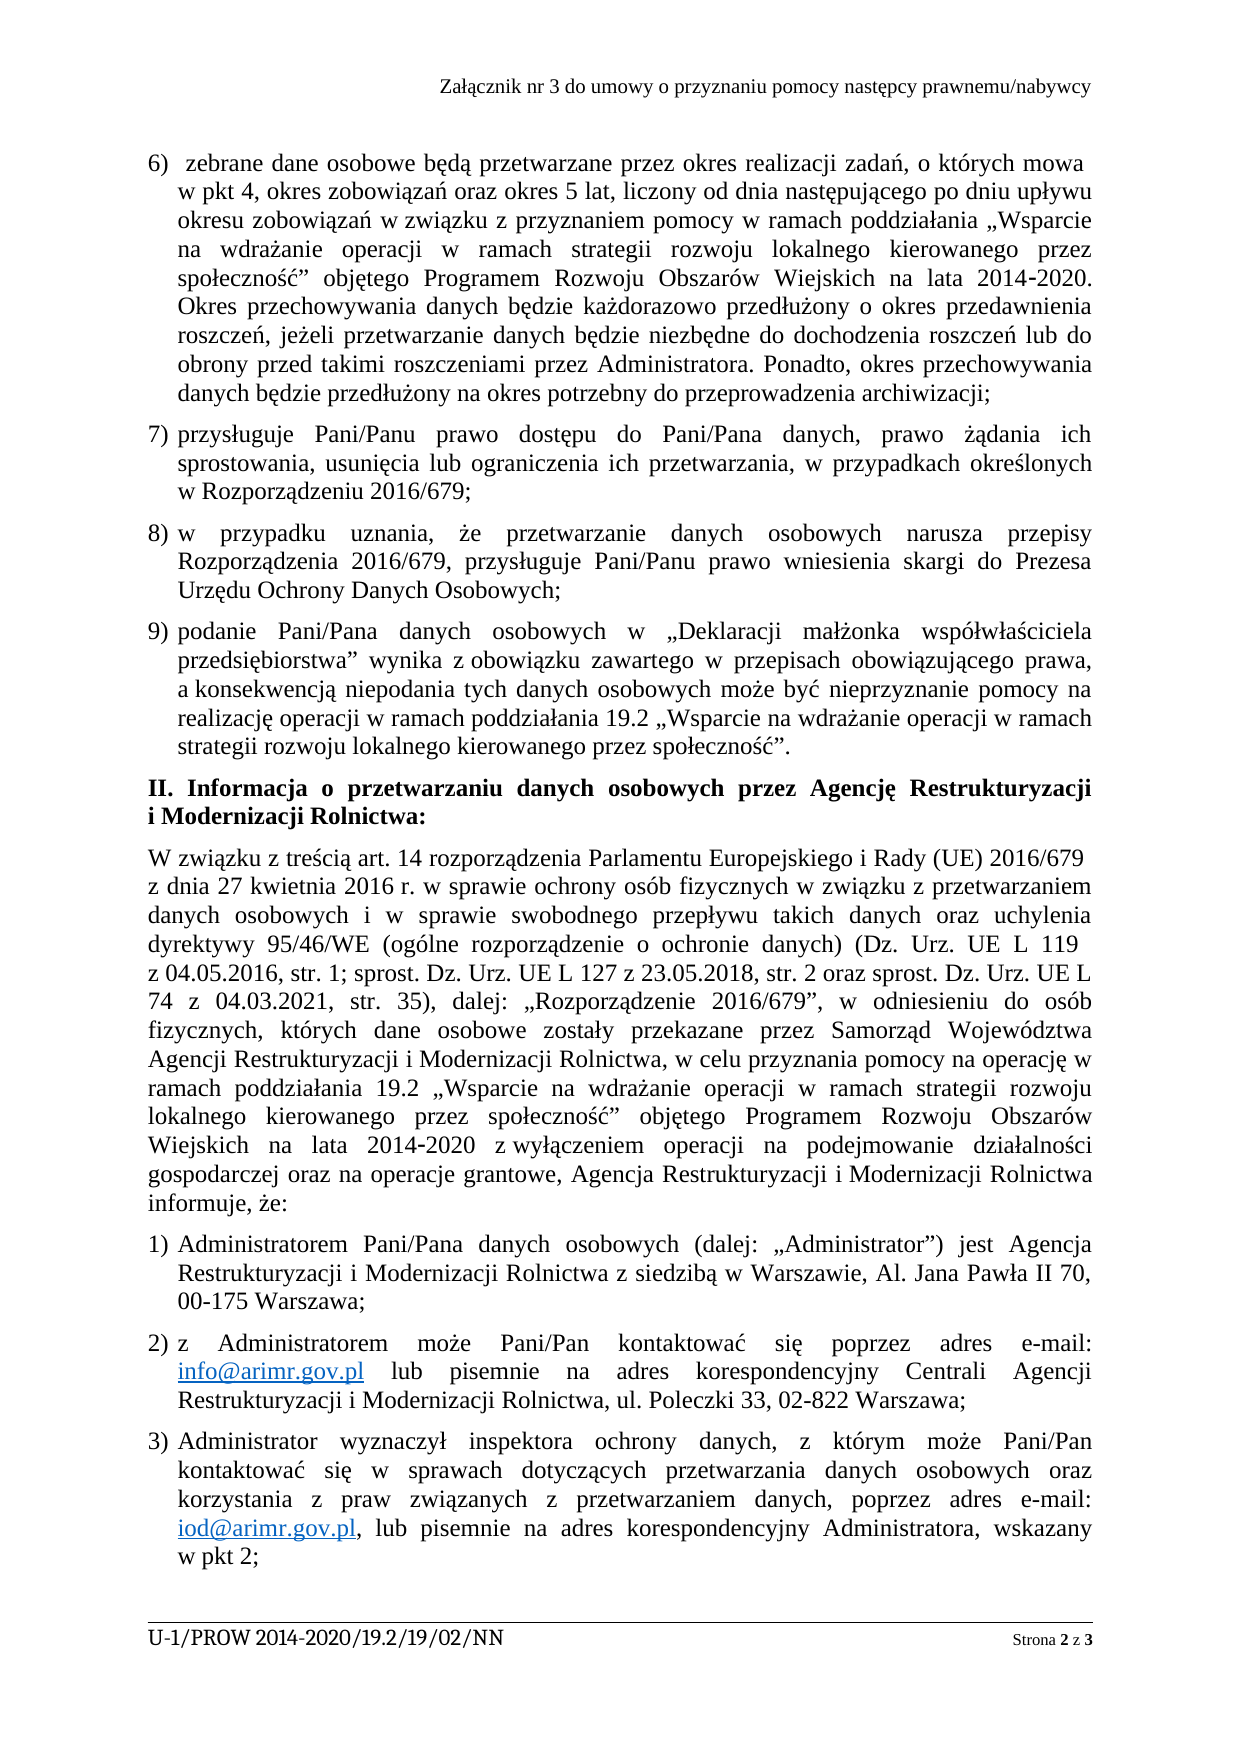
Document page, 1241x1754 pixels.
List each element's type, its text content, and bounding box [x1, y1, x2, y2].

list z Administratorem może Pani/Pan kontaktować się poprzez adres e-mail: info@arimr.gov.pl lub pisemnie na adres korespondencyjny Centrali Agencji Restrukturyzacji i Modernizacji Rolnictwa, ul. Poleczki 33, 02-822 Warszawa; [148, 1328, 1093, 1414]
list podanie Pani/Pana danych osobowych w „Deklaracji małżonka współwłaściciela przedsiębiorstwa” wynika z obowiązku zawartego w przepisach obowiązującego prawa, a konsekwencją niepodania tych danych osobowych może być nieprzyznanie pomocy na realizację operacji w ramach poddziałania 19.2 „Wsparcie na wdrażanie operacji w ramach strategii rozwoju lokalnego kierowanego przez społeczność”. [148, 616, 1093, 760]
list Administrator wyznaczył inspektora ochrony danych, z którym może Pani/Pan kontaktować się w sprawach dotyczących przetwarzania danych osobowych oraz korzystania z praw związanych z przetwarzaniem danych, poprzez adres e-mail: iod@arimr.gov.pl, lub pisemnie na adres korespondencyjny Administratora, wskazany w pkt 2; [148, 1426, 1093, 1570]
list w przypadku uznania, że przetwarzanie danych osobowych narusza przepisy Rozporządzenia 2016/679, przysługuje Pani/Panu prawo wniesienia skargi do Prezesa Urzędu Ochrony Danych Osobowych; [148, 518, 1093, 604]
list zebrane dane osobowe będą przetwarzane przez okres realizacji zadań, o których mowa w pkt 4, okres zobowiązań oraz okres 5 lat, liczony od dnia następującego po dniu upływu okresu zobowiązań w związku z przyznaniem pomocy w ramach poddziałania „Wsparcie na wdrażanie operacji w ramach strategii rozwoju lokalnego kierowanego przez społeczność” objętego Programem Rozwoju Obszarów Wiejskich na lata 20142020. Okres przechowywania danych będzie każdorazowo przedłużony o okres przedawnienia roszczeń, jeżeli przetwarzanie danych będzie niezbędne do dochodzenia roszczeń lub do obrony przed takimi roszczeniami przez Administratora. Ponadto, okres przechowywania danych będzie przedłużony na okres potrzebny do przeprowadzenia archiwizacji; [148, 148, 1093, 406]
list Administratorem Pani/Pana danych osobowych (dalej: „Administrator”) jest Agencja Restrukturyzacji i Modernizacji Rolnictwa z siedzibą w Warszawie, Al. Jana Pawła II 70, 00-175 Warszawa; [148, 1229, 1093, 1315]
text W związku z treścią art. 14 rozporządzenia Parlamentu Europejskiego i Rady (UE) 2016/679 z dnia 27 kwietnia 2016 r. w sprawie ochrony osób fizycznych w związku z przetwarzaniem danych osobowych i w sprawie swobodnego przepływu takich danych oraz uchylenia dyrektywy 95/46/WE (ogólne rozporządzenie o ochronie danych) (Dz. Urz. UE L 119 z 04.05.2016, str. 1; sprost. Dz. Urz. UE L 127 z 23.05.2018, str. 2 oraz sprost. Dz. Urz. UE L 74 z 04.03.2021, str. 35), dalej: „Rozporządzenie 2016/679”, w odniesieniu do osób fizycznych, których dane osobowe zostały przekazane przez Samorząd Województwa Agencji Restrukturyzacji i Modernizacji Rolnictwa, w celu przyznania pomocy na operację w ramach poddziałania 19.2 „Wsparcie na wdrażanie operacji w ramach strategii rozwoju lokalnego kierowanego przez społeczność” objętego Programem Rozwoju Obszarów Wiejskich na lata 20142020 z wyłączeniem operacji na podejmowanie działalności gospodarczej oraz na operacje grantowe, Agencja Restrukturyzacji i Modernizacji Rolnictwa informuje, że: [148, 843, 1093, 1216]
list przysługuje Pani/Panu prawo dostępu do Pani/Pana danych, prawo żądania ich sprostowania, usunięcia lub ograniczenia ich przetwarzania, w przypadkach określonych w Rozporządzeniu 2016/679; [148, 419, 1093, 505]
text II. Informacja o przetwarzaniu danych osobowych przez Agencję Restrukturyzacji i Modernizacji Rolnictwa: [148, 773, 1093, 830]
